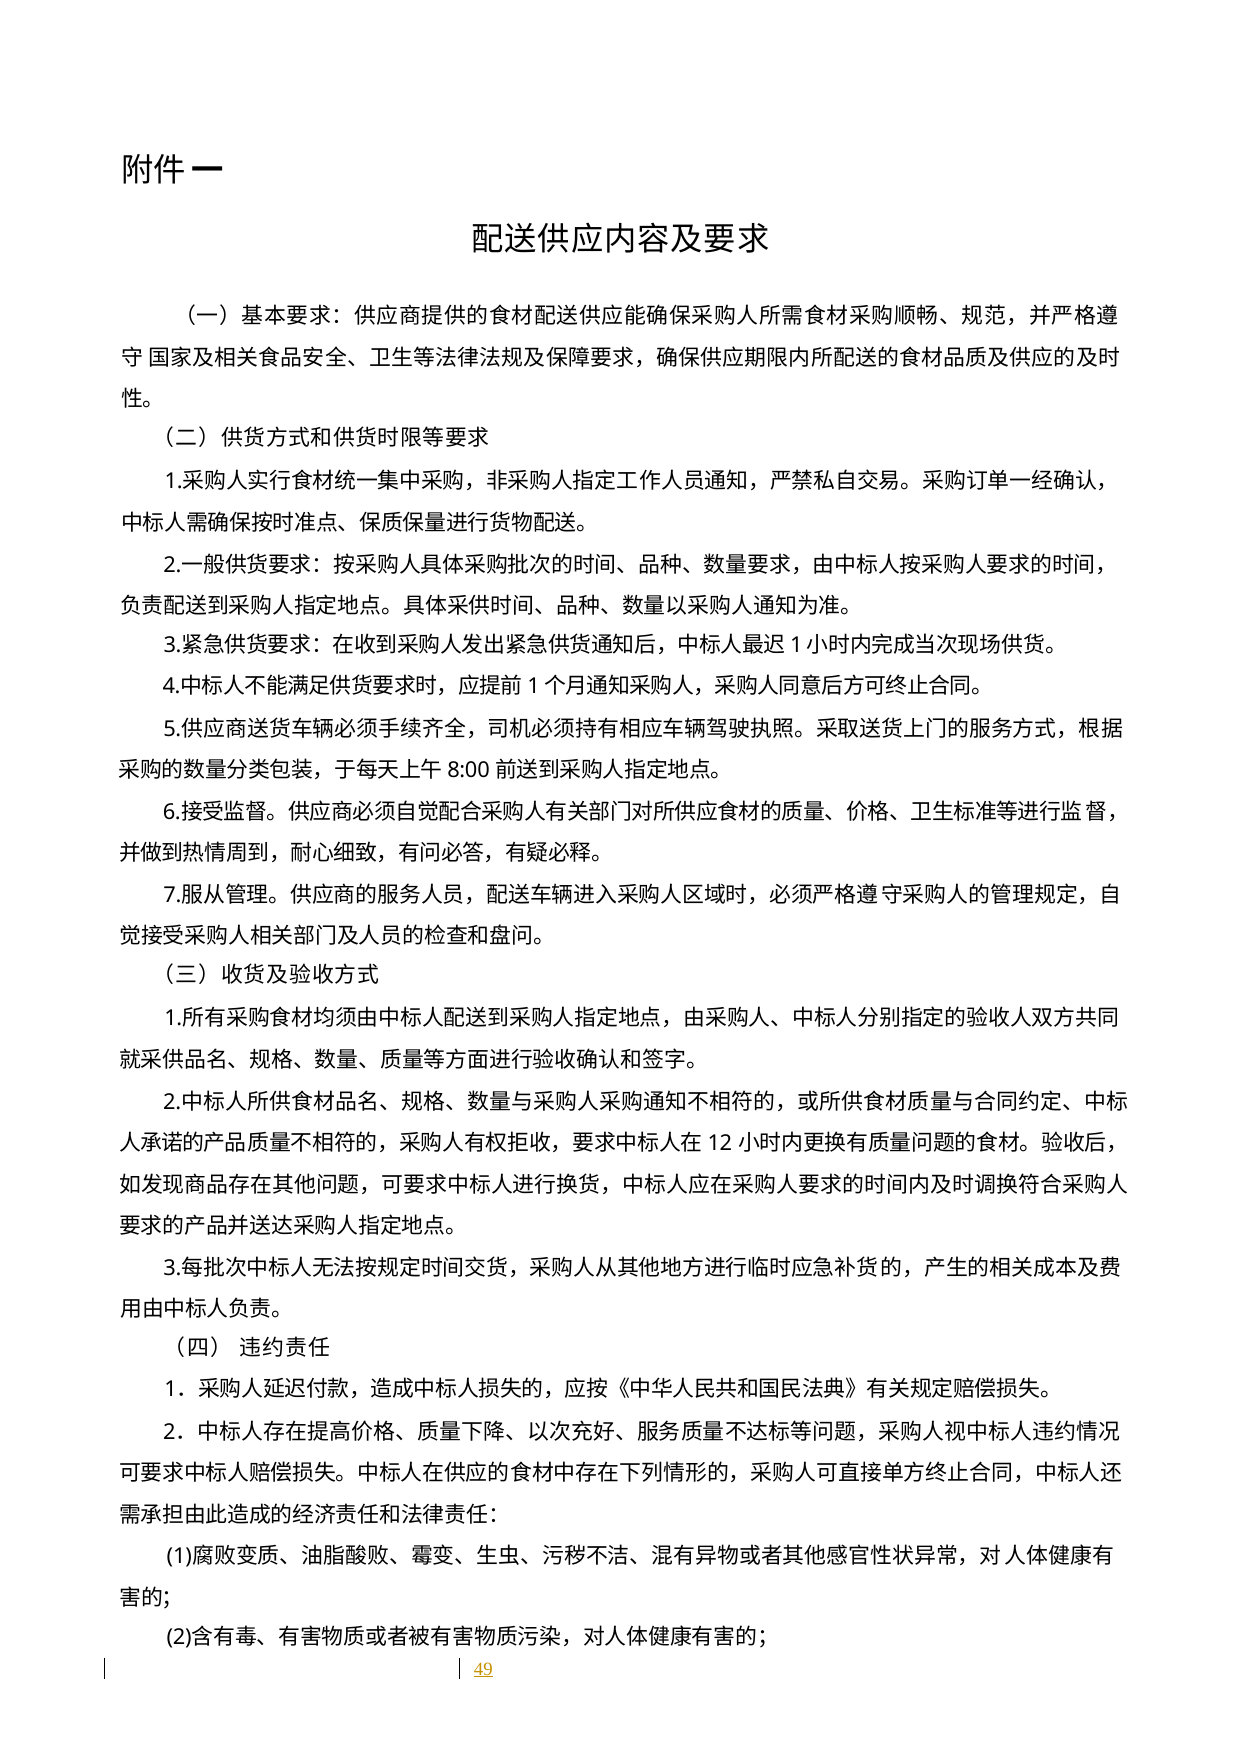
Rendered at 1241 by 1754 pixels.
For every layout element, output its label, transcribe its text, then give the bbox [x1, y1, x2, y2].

text 3.每批次中标人无法按规定时间交货，采购人从其他地方进行临时应急补货的，产生的相关成本及费用由中标人负责。 [120, 1250, 1122, 1323]
text 1．采购人延迟付款，造成中标人损失的，应按《中华人民共和国民法典》有关规定赔偿损失。 [164, 1373, 1129, 1402]
text （一）基本要求：供应商提供的食材配送供应能确保采购人所需食材采购顺畅、规范，并严格遵守 国家及相关食品安全、卫生等法律法规及保障要求，确保供应期限内所配送的食材品质及供应的及时性。 [121, 298, 1122, 413]
text 3.紧急供货要求：在收到采购人发出紧急供货通知后，中标人最迟1小时内完成当次现场供货。 [163, 629, 1129, 658]
text 附件 一 [121, 147, 1129, 191]
text (1)腐败变质、油脂酸败、霉变、生虫、污秽不洁、混有异物或者其他感官性状异常，对人体健康有 害的； [119, 1538, 1114, 1612]
text （二）供货方式和供货时限等要求 [152, 423, 1129, 452]
text 1.所有采购食材均须由中标人配送到采购人指定地点，由采购人、中标人分别指定的验收人双方共同就采供品名、规格、数量、质量等方面进行验收确认和签字。 [119, 1000, 1123, 1074]
text （四） 违约责任 [163, 1333, 1129, 1361]
text 配送供应内容及要求 [471, 215, 1129, 259]
text 2.中标人所供食材品名、规格、数量与采购人采购通知不相符的，或所供食材质量与合同约定、中标人承诺的产品质量不相符的，采购人有权拒收，要求中标人在 12 小时内更换有质量问题的食材。验收后，如发现商品存在其他问题，可要求中标人进行换货，中标人应在采购人要求的时间内及时调换符合采购人要求的产品并送达采购人指定地点。 [119, 1084, 1128, 1240]
text 2.一般供货要求：按采购人具体采购批次的时间、品种、数量要求，由中标人按采购人要求的时间，负责配送到采购人指定地点。具体采供时间、品种、数量以采购人通知为准。 [120, 547, 1120, 620]
text （三）收货及验收方式 [152, 960, 1129, 989]
text 7.服从管理。供应商的服务人员，配送车辆进入采购人区域时，必须严格遵守采购人的管理规定，自觉接受采购人相关部门及人员的检查和盘问。 [119, 877, 1122, 950]
text (2)含有毒、有害物质或者被有害物质污染，对人体健康有害的； [166, 1622, 1129, 1650]
text 1.采购人实行食材统一集中采购，非采购人指定工作人员通知，严禁私自交易。采购订单一经确认，中标人需确保按时准点、保质保量进行货物配送。 [121, 463, 1120, 537]
text 6.接受监督。供应商必须自觉配合采购人有关部门对所供应食材的质量、价格、卫生标准等进行监督，并做到热情周到，耐心细致，有问必答，有疑必释。 [119, 794, 1129, 867]
text 5.供应商送货车辆必须手续齐全，司机必须持有相应车辆驾驶执照。采取送货上门的服务方式，根据采购的数量分类包装，于每天上午 8:00 前送到采购人指定地点。 [119, 711, 1123, 784]
text 2．中标人存在提高价格、质量下降、以次充好、服务质量不达标等问题，采购人视中标人违约情况可要求中标人赔偿损失。中标人在供应的食材中存在下列情形的，采购人可直接单方终止合同，中标人还需承担由此造成的经济责任和法律责任： [119, 1414, 1123, 1528]
text 4.中标人不能满足供货要求时，应提前1个月通知采购人，采购人同意后方可终止合同。 [162, 670, 1129, 699]
